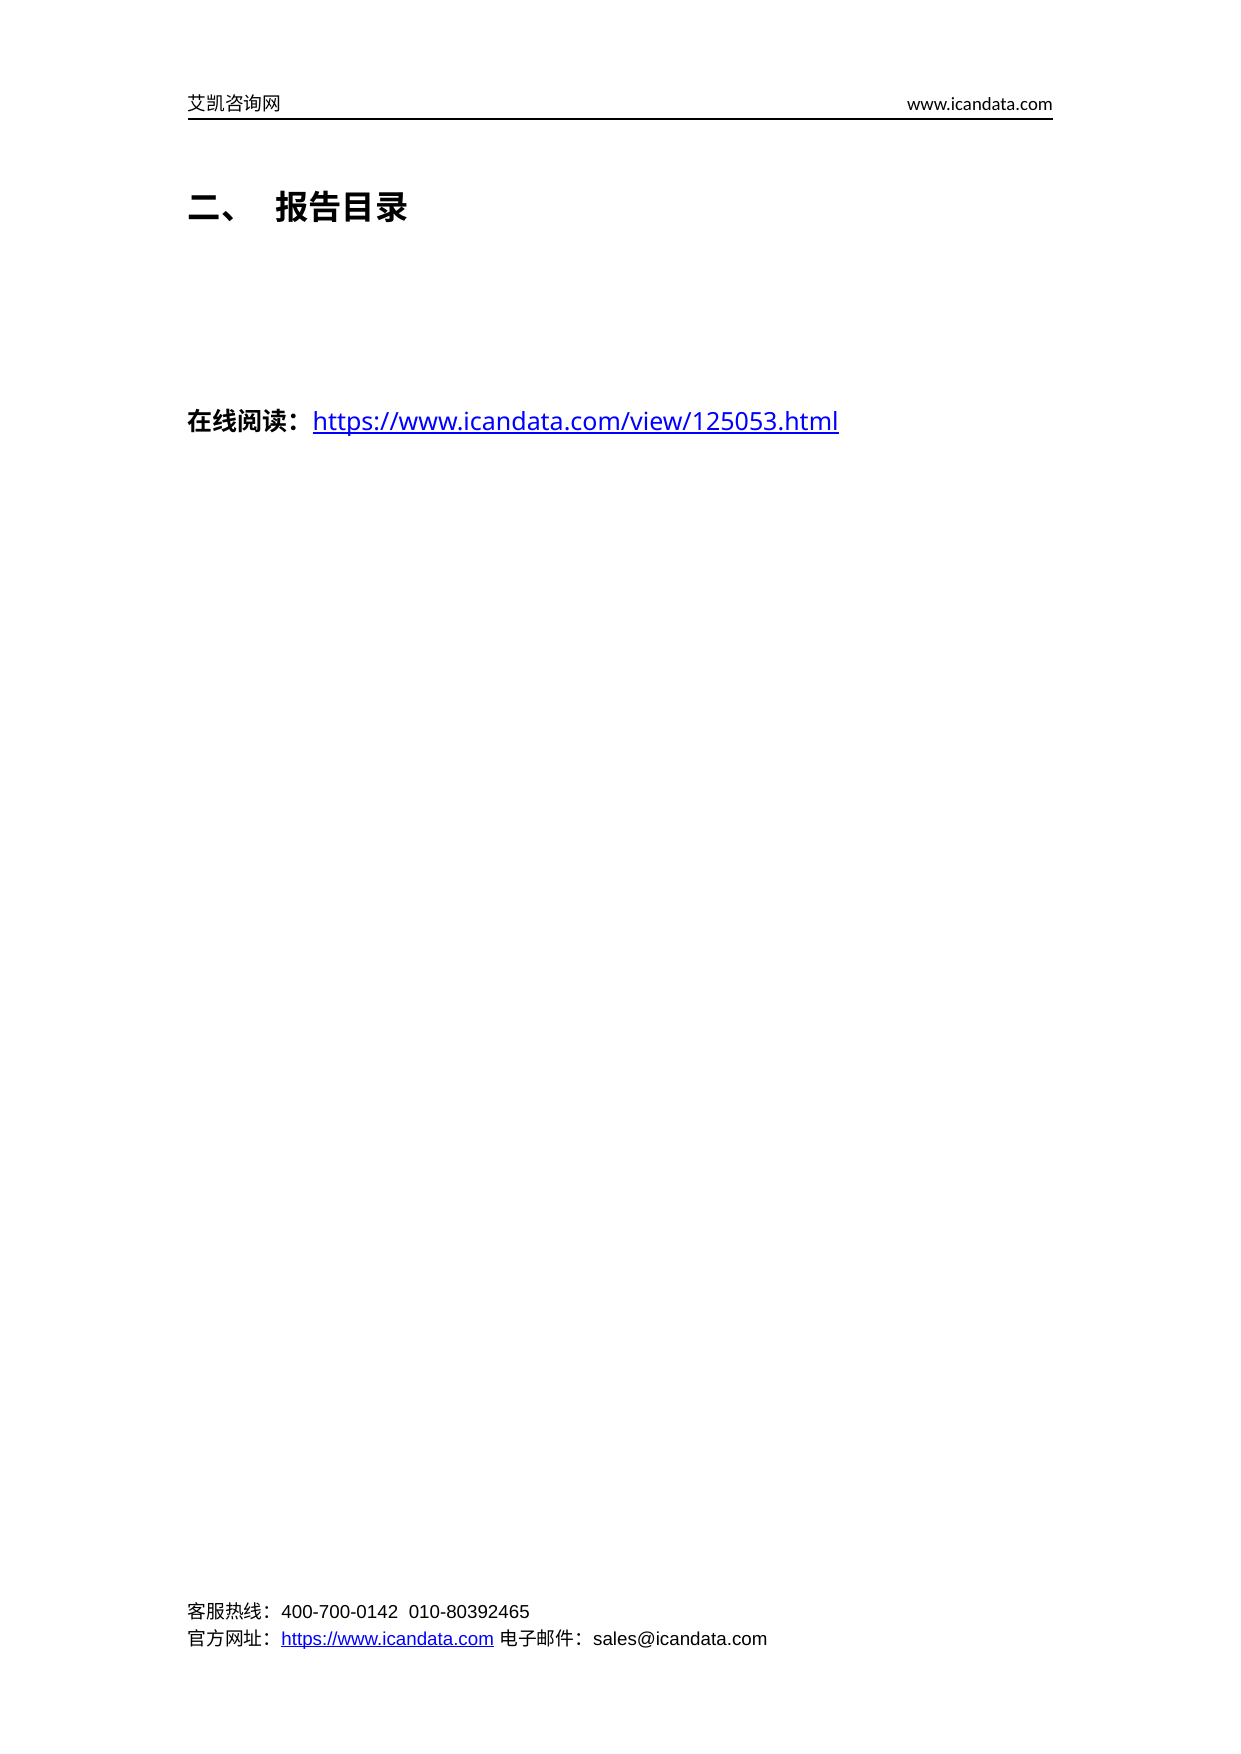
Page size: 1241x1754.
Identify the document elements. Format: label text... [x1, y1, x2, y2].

text 在线阅读：https://www.icandata.com/view/125053.html [187, 387, 1053, 452]
subtitle 报告目录 [187, 172, 1053, 237]
